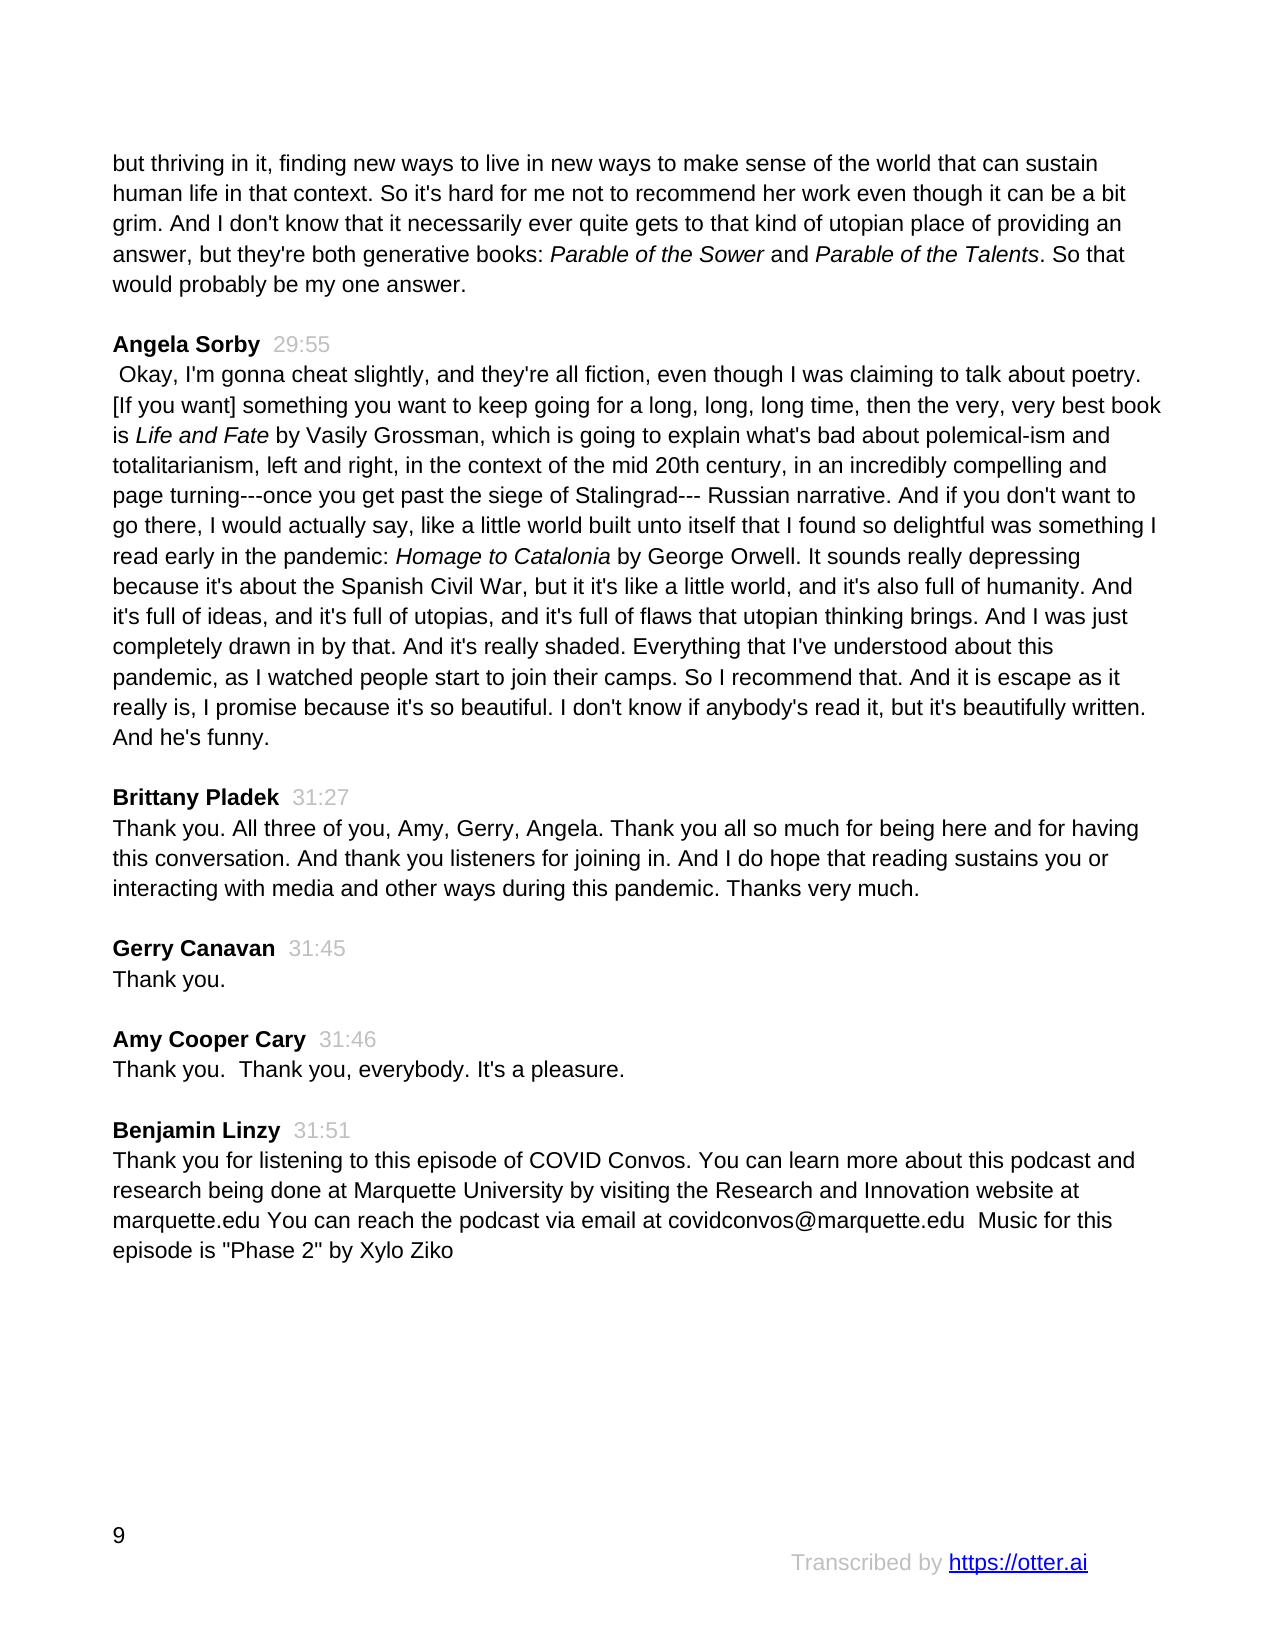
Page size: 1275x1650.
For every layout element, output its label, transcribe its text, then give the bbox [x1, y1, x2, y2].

text Brittany Pladek 31:27 [112, 784, 1162, 811]
text Thank you. All three of you, Amy, Gerry, Angela. Thank you all so much for being here and for having this conversation. And thank you listeners for joining in. And I do hope that reading sustains you or interacting with media and other ways during this pandemic. Thanks very much. [112, 814, 1162, 901]
text Okay, I'm gonna cheat slightly, and they're all fiction, even though I was claiming to talk about poetry. [If you want] something you want to keep going for a long, long, long time, then the very, very best book is Life and Fate by Vasily Grossman, which is going to explain what's bad about polemical-ism and totalitarianism, left and right, in the context of the mid 20th century, in an incredibly compelling and page turning---once you get past the siege of Stalingrad--- Russian narrative. And if you don't want to go there, I would actually say, like a little world built unto itself that I found so delightful was something I read early in the pandemic: Homage to Catalonia by George Orwell. It sounds really depressing because it's about the Spanish Civil War, but it it's like a little world, and it's also full of humanity. And it's full of ideas, and it's full of utopias, and it's full of flaws that utopian thinking brings. And I was just completely drawn in by that. And it's really shaded. Everything that I've understood about this pandemic, as I watched people start to join their camps. So I recommend that. And it is escape as it really is, I promise because it's so beautiful. I don't know if anybody's read it, but it's beautifully written. And he's funny. [112, 361, 1162, 750]
text Angela Sorby 29:55 [112, 331, 1162, 358]
text Thank you. Thank you, everybody. It's a pleasure. [112, 1056, 1162, 1083]
text Gerry Canavan 31:45 [112, 935, 1162, 962]
text Thank you. [112, 966, 1162, 992]
text Benjamin Linzy 31:51 [112, 1117, 1162, 1143]
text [112, 150, 1162, 297]
text Amy Cooper Cary 31:46 [112, 1026, 1162, 1052]
text Thank you for listening to this episode of COVID Convos. You can learn more about this podcast and research being done at Marquette University by visiting the Research and Innovation website at marquette.edu You can reach the podcast via email at covidconvos@marquette.edu Music for this episode is "Phase 2" by Xylo Ziko [112, 1147, 1162, 1264]
